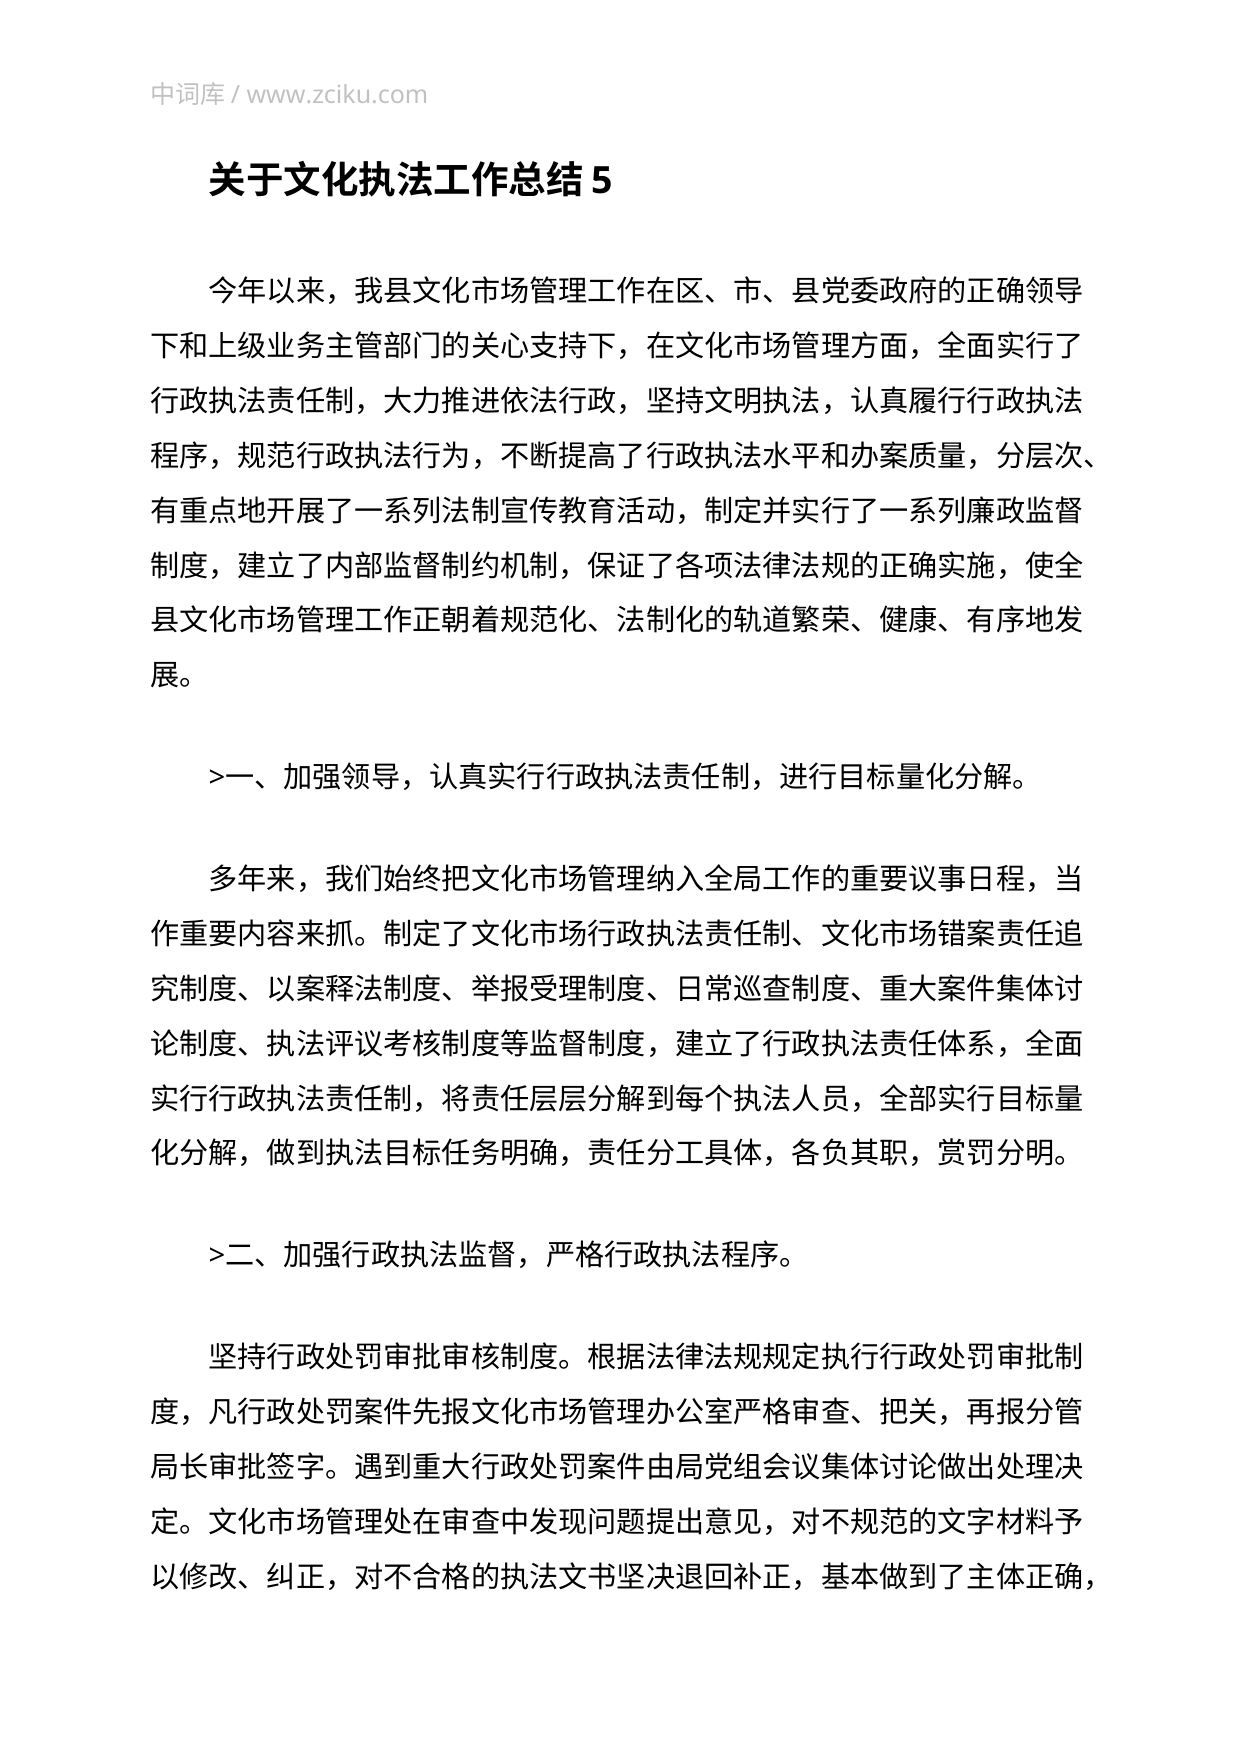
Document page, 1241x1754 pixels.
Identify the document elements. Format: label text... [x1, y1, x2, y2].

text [150, 1334, 1090, 1596]
text 关于文化执法工作总结5 [150, 150, 1090, 204]
text >二、加强行政执法监督，严格行政执法程序。 [150, 1232, 1090, 1274]
text 多年来，我们始终把文化市场管理纳入全局工作的重要议事日程，当作重要内容来抓。制定了文化市场行政执法责任制、文化市场错案责任追究制度、以案释法制度、举报受理制度、日常巡查制度、重大案件集体讨论制度、执法评议考核制度等监督制度，建立了行政执法责任体系，全面实行行政执法责任制，将责任层层分解到每个执法人员，全部实行目标量化分解，做到执法目标任务明确，责任分工具体，各负其职，赏罚分明。 [150, 856, 1090, 1172]
text >一、加强领导，认真实行行政执法责任制，进行目标量化分解。 [150, 754, 1090, 796]
text 今年以来，我县文化市场管理工作在区、市、县党委政府的正确领导下和上级业务主管部门的关心支持下，在文化市场管理方面，全面实行了行政执法责任制，大力推进依法行政，坚持文明执法，认真履行行政执法程序，规范行政执法行为，不断提高了行政执法水平和办案质量，分层次、有重点地开展了一系列法制宣传教育活动，制定并实行了一系列廉政监督制度，建立了内部监督制约机制，保证了各项法律法规的正确实施，使全县文化市场管理工作正朝着规范化、法制化的轨道繁荣、健康、有序地发展。 [150, 268, 1090, 694]
